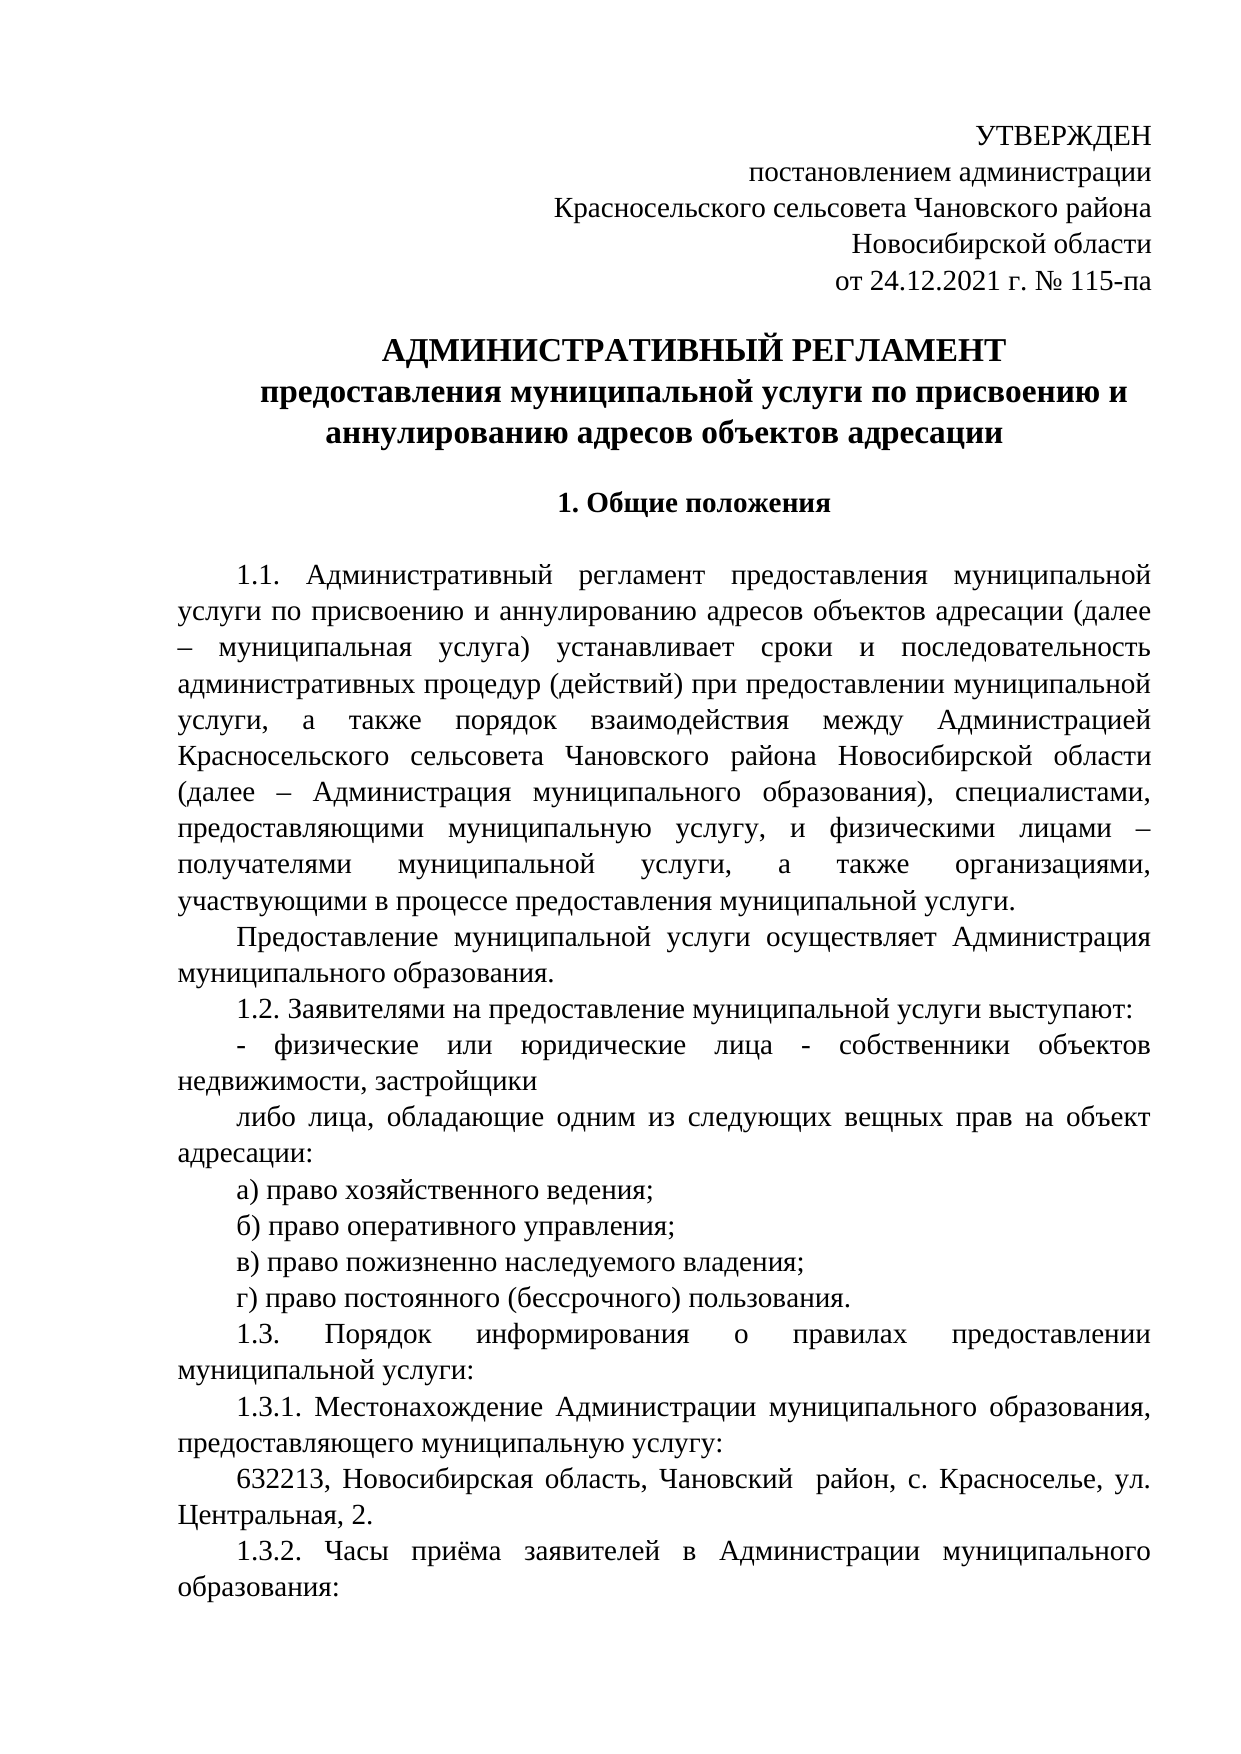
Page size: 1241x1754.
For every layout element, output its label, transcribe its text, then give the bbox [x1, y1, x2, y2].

text Новосибирской области [177, 227, 1152, 260]
text 1. Общие положения [177, 485, 1152, 518]
text предоставления муниципальной услуги по присвоению и аннулированию адресов объектов адресации [177, 371, 1152, 451]
text 1.2. Заявителями на предоставление муниципальной услуги выступают: [177, 991, 1152, 1024]
text 632213, Новосибирская область, Чановский район, с. Красноселье, ул. Центральная, 2. [177, 1461, 1152, 1531]
text 1.3.1. Местонахождение Администрации муниципального образования, предоставляющего муниципальную услугу: [177, 1389, 1152, 1458]
text от 24.12.2021 г. № 115-па [177, 263, 1152, 296]
text б) право оперативного управления; [177, 1208, 1152, 1241]
text Красносельского сельсовета Чановского района [177, 190, 1152, 224]
text - физические или юридические лица - собственники объектов недвижимости, застройщики [177, 1027, 1152, 1097]
text либо лица, обладающие одним из следующих вещных прав на объект адресации: [177, 1099, 1152, 1169]
text 1.3. Порядок информирования о правилах предоставлении муниципальной услуги: [177, 1316, 1152, 1386]
text АДМИНИСТРАТИВНЫЙ РЕГЛАМЕНТ [177, 330, 1152, 368]
text 1.1. Административный регламент предоставления муниципальной услуги по присвоению и аннулированию адресов объектов адресации (далее – муниципальная услуга) устанавливает сроки и последовательность административных процедур (действий) при предоставлении муниципальной услуги, а также порядок взаимодействия между Администрацией Красносельского сельсовета Чановского района Новосибирской области (далее – Администрация муниципального образования), специалистами, предоставляющими муниципальную услугу, и физическими лицами – получателями муниципальной услуги, а также организациями, участвующими в процессе предоставления муниципальной услуги. [177, 557, 1152, 916]
text а) право хозяйственного ведения; [177, 1172, 1152, 1205]
text в) право пожизненно наследуемого владения; [177, 1244, 1152, 1278]
text г) право постоянного (бессрочного) пользования. [177, 1280, 1152, 1314]
text постановлением администрации [177, 154, 1152, 188]
text Предоставление муниципальной услуги осуществляет Администрация муниципального образования. [177, 919, 1152, 988]
text УТВЕРЖДЕН [177, 118, 1152, 152]
text 1.3.2. Часы приёма заявителей в Администрации муниципального образования: [177, 1533, 1152, 1603]
